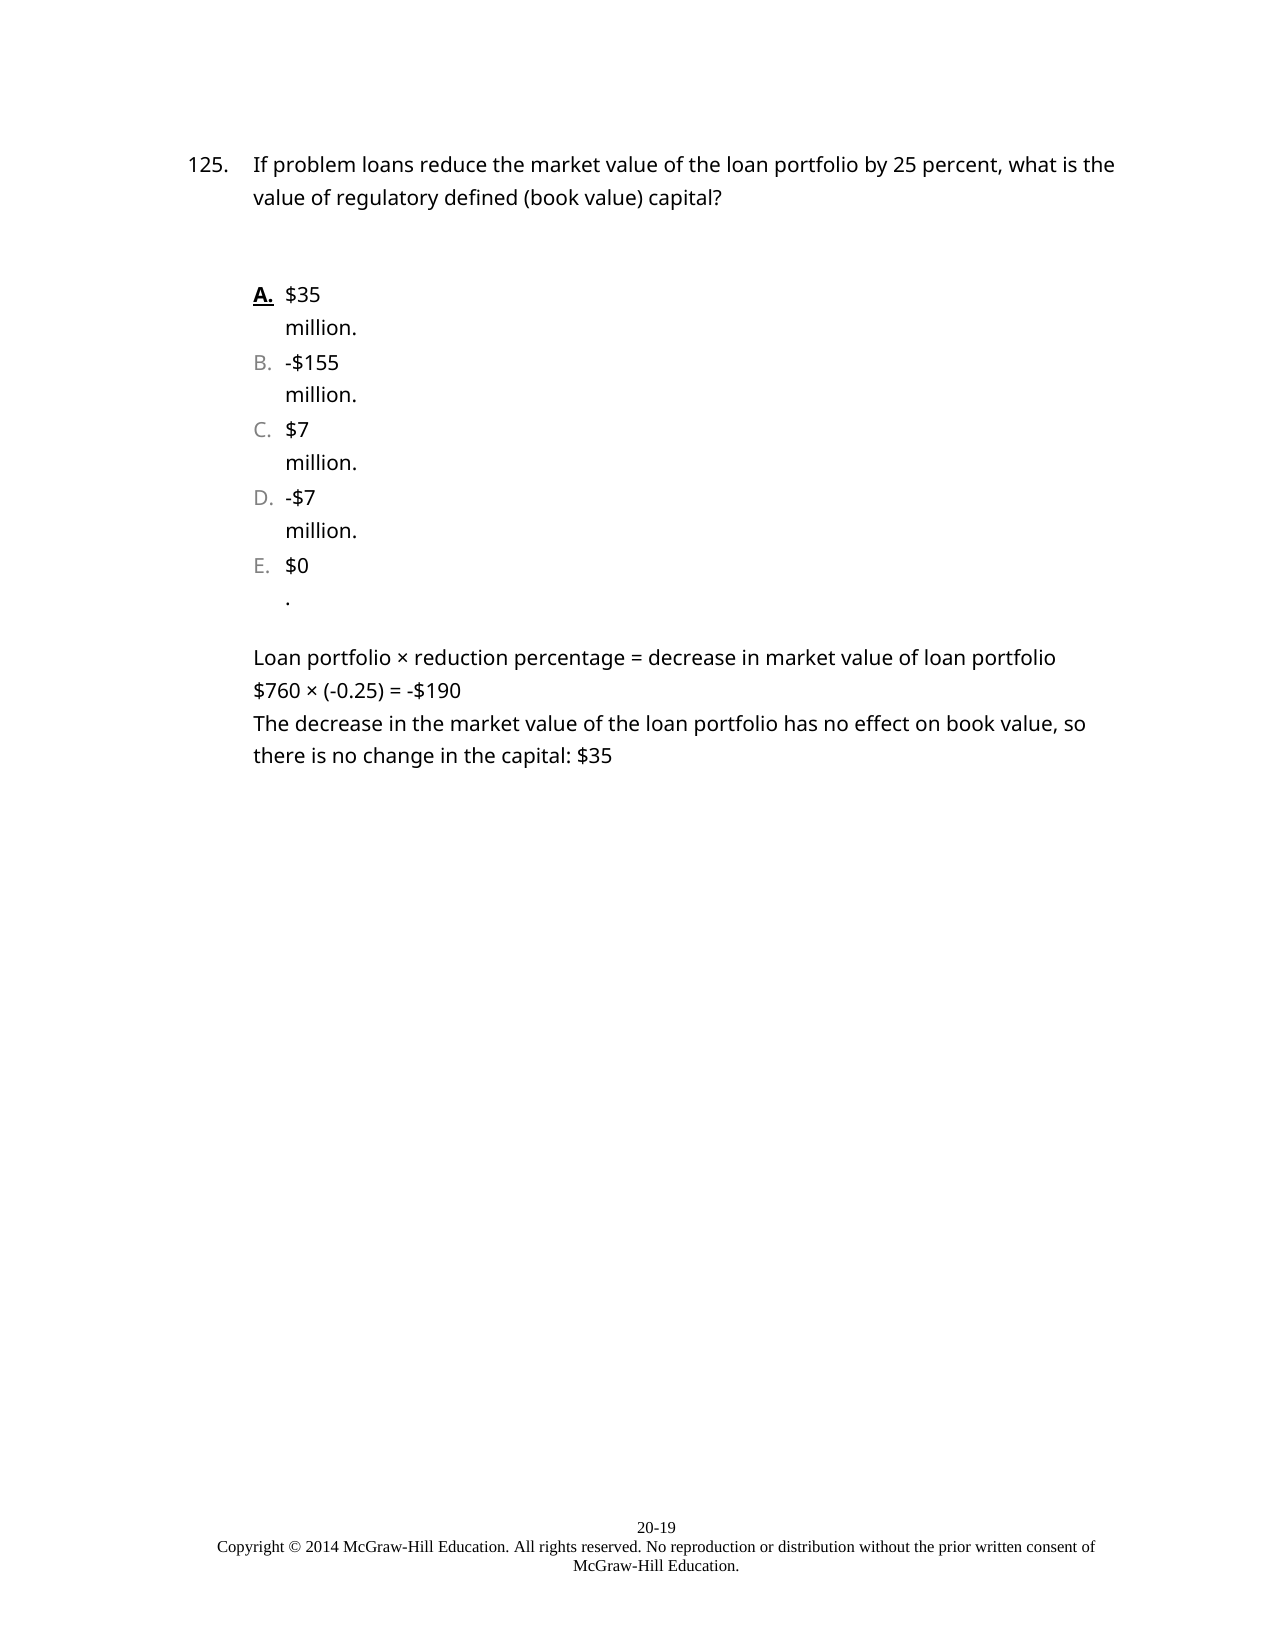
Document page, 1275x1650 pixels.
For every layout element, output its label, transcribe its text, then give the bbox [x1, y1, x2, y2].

table_header If problem loans reduce the market value of the loan portfolio by 25 percent, what is the value of regulatory defined (book value) capital? Loan portfolio × reduction percentage = decrease in market value of loan portfolio $760 × (-0.25) = -$190 The decrease in the market value of the loan portfolio has no effect on book value, so there is no change in the capital: $35 [253, 150, 1125, 801]
table_header 125. [188, 150, 253, 801]
